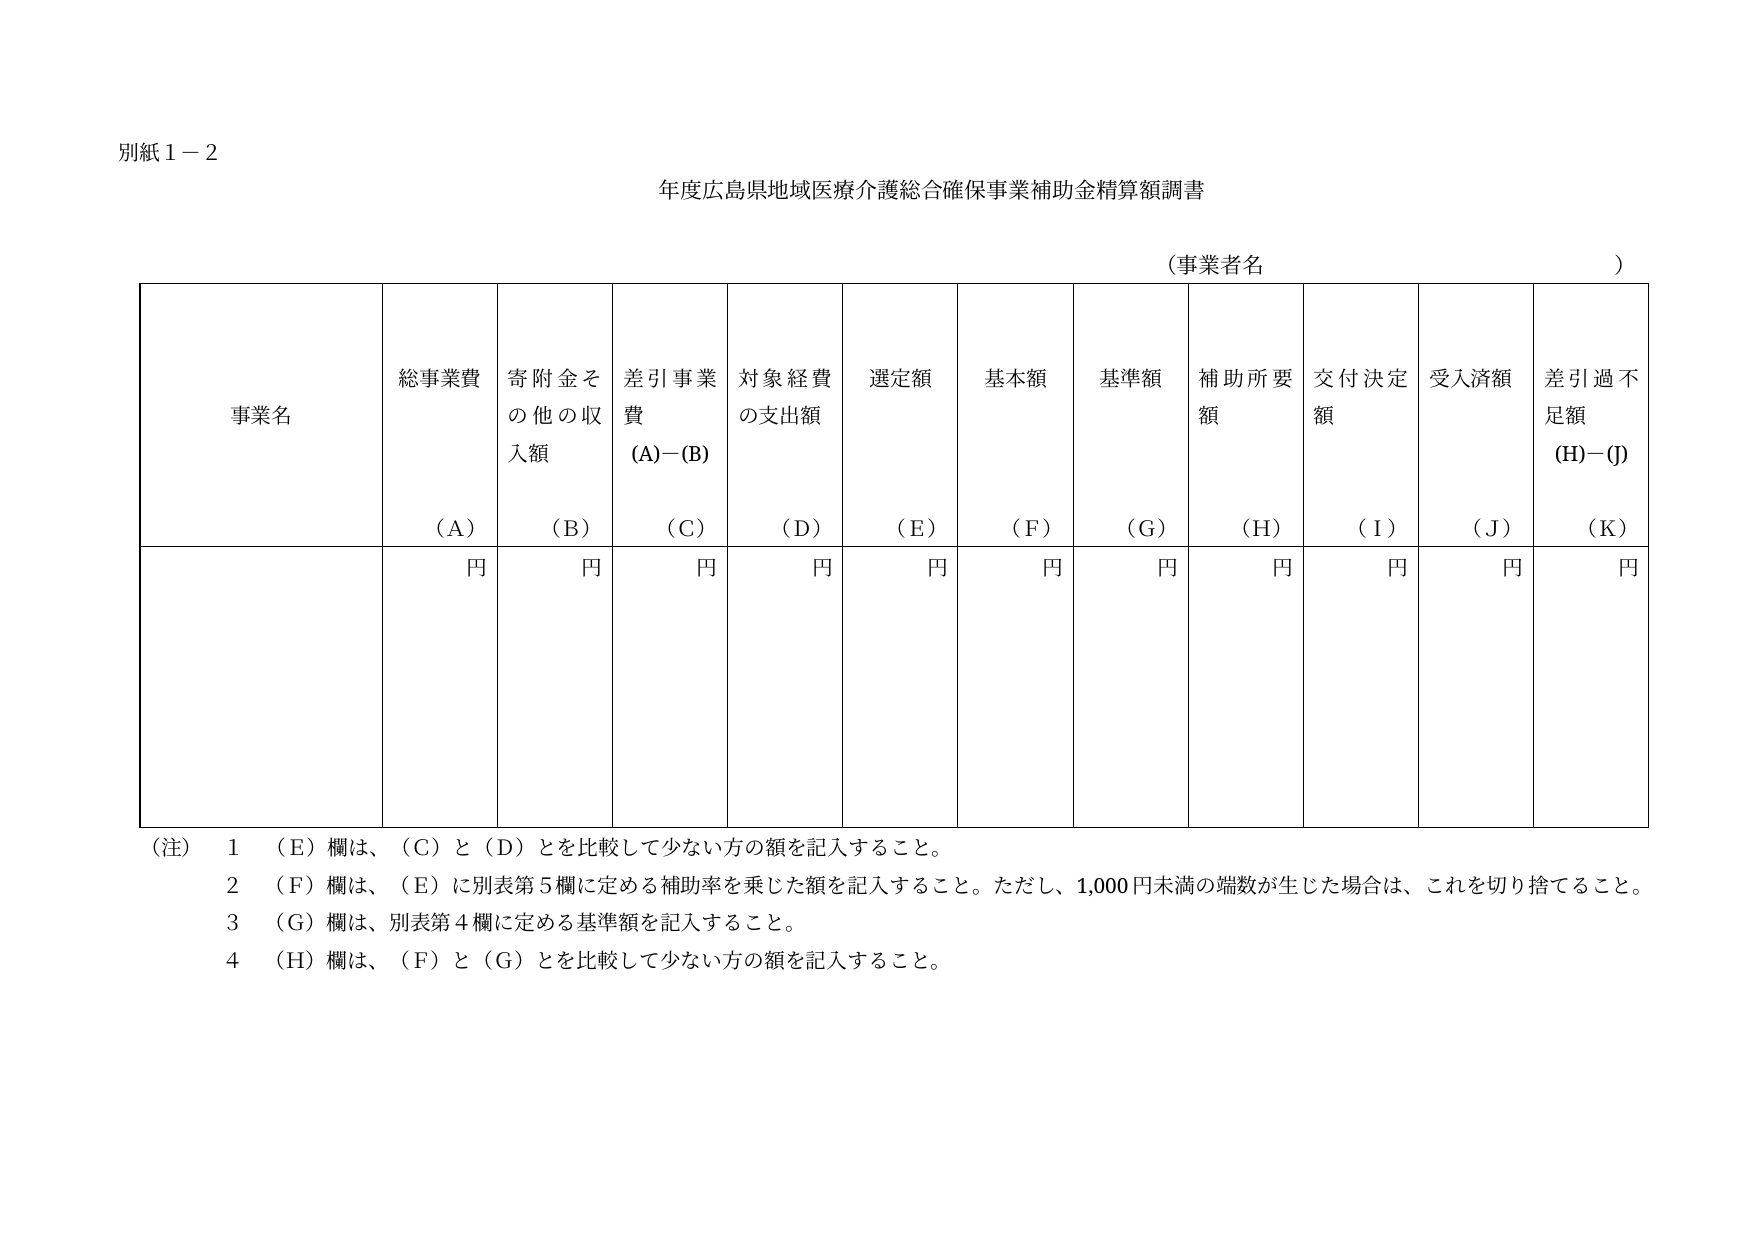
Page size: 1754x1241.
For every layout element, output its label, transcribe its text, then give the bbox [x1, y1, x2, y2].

table_header 差引過不足額 (H)－(J) （Ｋ） [1534, 284, 1648, 546]
table_cell 円 [1534, 547, 1648, 827]
table_header 基準額 （Ｇ） [1074, 284, 1188, 546]
table_cell 円 [383, 547, 497, 827]
table_cell 円 [613, 547, 727, 827]
table_header 受入済額 （Ｊ） [1419, 284, 1533, 546]
table_cell 円 [958, 547, 1073, 827]
table_cell 円 [1419, 547, 1533, 827]
text ４ （Ｈ）欄は、（Ｆ）と（Ｇ）とを比較して少ない方の額を記入すること。 [118, 941, 1636, 978]
text 年度広島県地域医療介護総合確保事業補助金精算額調書 [140, 170, 1636, 208]
table_header 交付決定額 （Ｉ） [1304, 284, 1418, 546]
table_header 事業名 [141, 284, 382, 546]
text （注） １ （Ｅ）欄は、（Ｃ）と（Ｄ）とを比較して少ない方の額を記入すること。 [140, 828, 1636, 866]
table_cell 円 [1189, 547, 1303, 827]
text 別紙１－２ [118, 133, 1636, 170]
table_cell 円 [498, 547, 612, 827]
table_header 補助所要額 （Ｈ） [1189, 284, 1303, 546]
table_header 寄附金その他の収入額 （Ｂ） [498, 284, 612, 546]
table_cell 円 [843, 547, 957, 827]
text （事業者名 ） [140, 245, 1636, 283]
text ２ （Ｆ）欄は、（Ｅ）に別表第５欄に定める補助率を乗じた額を記入すること。ただし、1,000円未満の端数が生じた場合は、これを切り捨てること。 [118, 866, 1636, 903]
table_header 総事業費 （Ａ） [383, 284, 497, 546]
table_cell 円 [1304, 547, 1418, 827]
table_header 対象経費の支出額 （Ｄ） [728, 284, 842, 546]
table_cell [141, 547, 382, 827]
table_header 差引事業費 (A)－(B) （Ｃ） [613, 284, 727, 546]
table_cell 円 [728, 547, 842, 827]
table_header 基本額 （Ｆ） [958, 284, 1073, 546]
table_cell 円 [1074, 547, 1188, 827]
text ３ （Ｇ）欄は、別表第４欄に定める基準額を記入すること。 [118, 903, 1636, 941]
table_header 選定額 （Ｅ） [843, 284, 957, 546]
